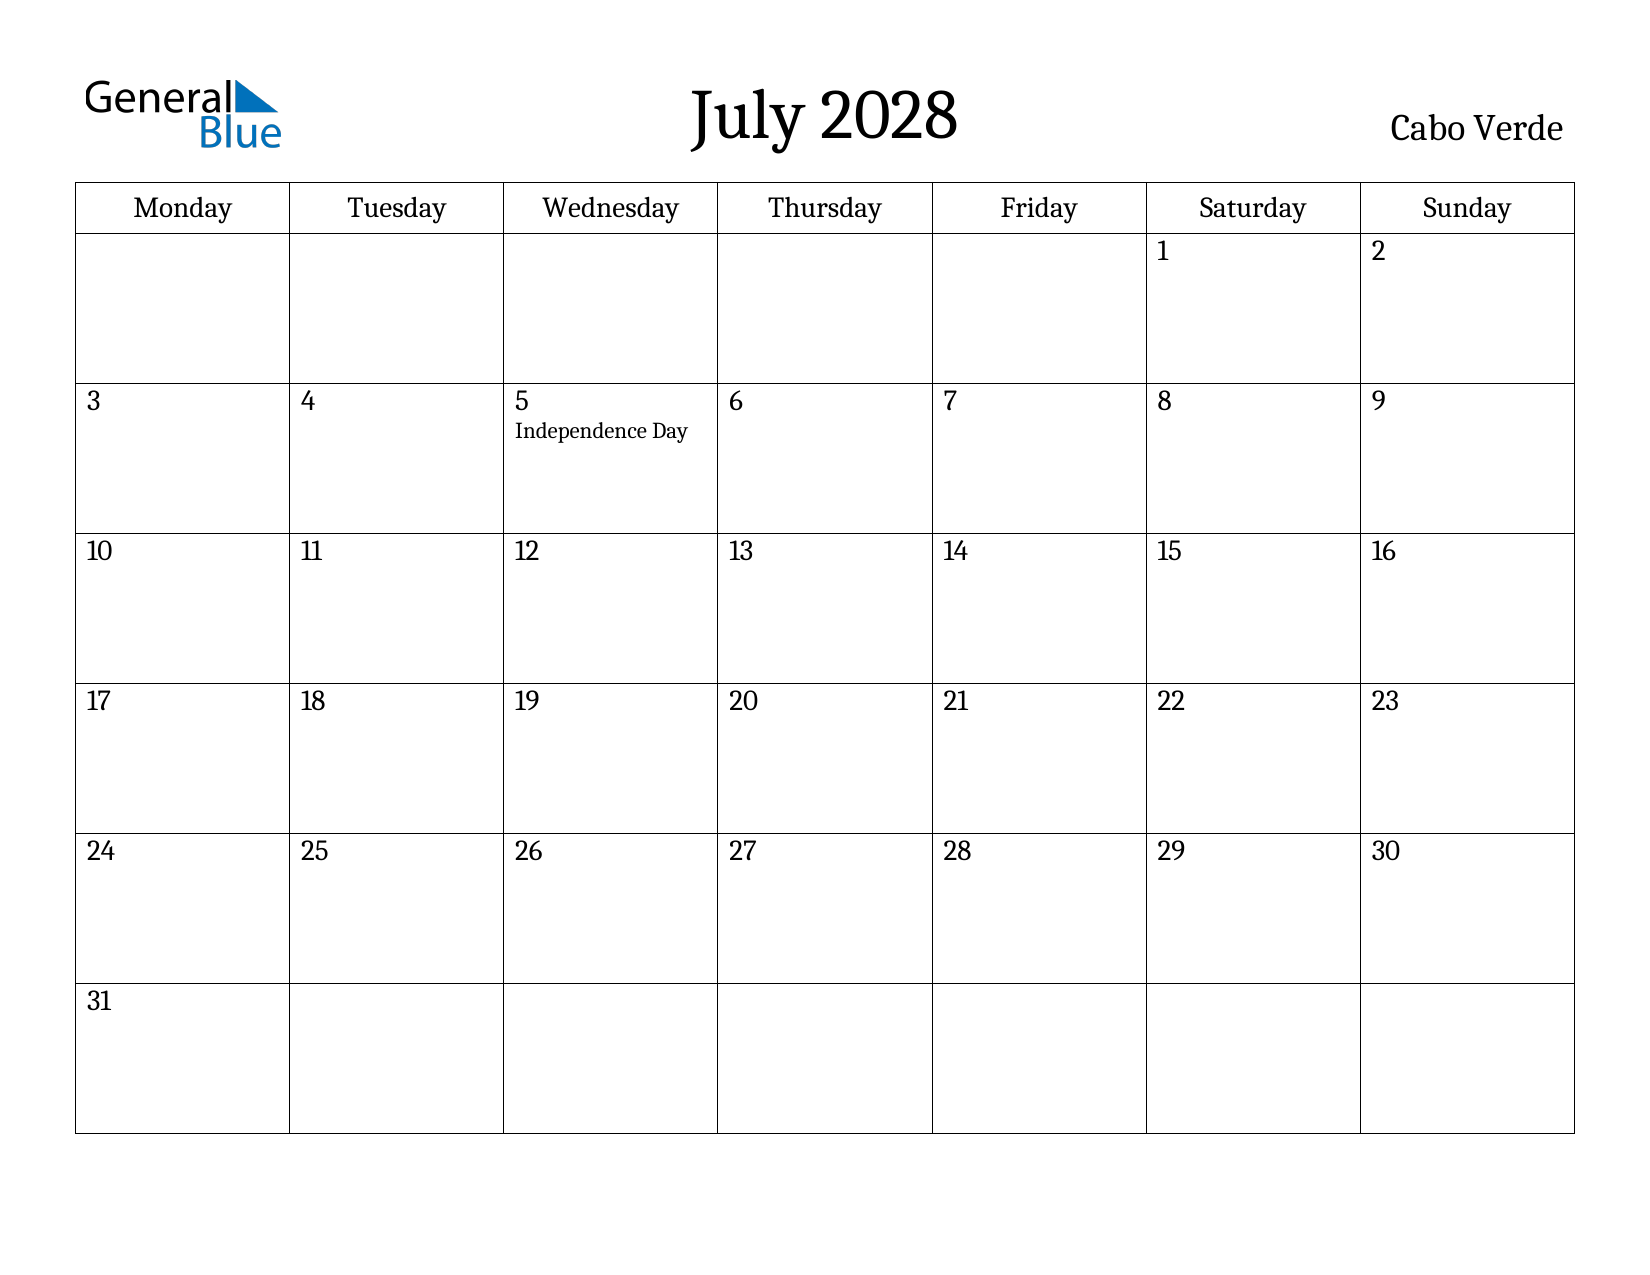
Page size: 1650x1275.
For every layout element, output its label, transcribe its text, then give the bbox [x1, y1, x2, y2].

table_cell 21 [933, 684, 1146, 717]
table_cell 25 [290, 834, 503, 867]
table_cell 29 [1147, 834, 1360, 867]
table_cell 19 [504, 684, 717, 717]
table_cell 30 [1361, 834, 1574, 867]
table_cell Thursday [718, 183, 932, 233]
table_cell [1361, 567, 1574, 683]
table_cell [76, 1018, 289, 1133]
table_cell 15 [1147, 534, 1360, 567]
table_cell [504, 984, 717, 1017]
table_cell [1147, 1018, 1360, 1133]
table_cell Tuesday [290, 183, 503, 233]
table_cell [1361, 984, 1574, 1017]
table_cell [290, 1018, 503, 1133]
table_cell [1361, 417, 1574, 533]
table_cell 20 [718, 684, 932, 717]
table_cell [933, 234, 1146, 267]
table_cell [290, 868, 503, 983]
table_cell [76, 234, 289, 267]
table_cell [76, 417, 289, 533]
table_cell 5 [504, 384, 717, 417]
table_cell [718, 567, 932, 683]
table_cell [290, 717, 503, 833]
table_cell Friday [933, 183, 1146, 233]
table_cell Independence Day [504, 417, 717, 533]
table_cell [290, 234, 503, 267]
table_cell [504, 267, 717, 383]
table_cell [290, 267, 503, 383]
table_cell 22 [1147, 684, 1360, 717]
table_cell 6 [718, 384, 932, 417]
table_cell [1147, 267, 1360, 383]
table_cell [1147, 868, 1360, 983]
table_cell 18 [290, 684, 503, 717]
table_cell 28 [933, 834, 1146, 867]
table_cell [718, 417, 932, 533]
table_cell 24 [76, 834, 289, 867]
table_cell [1361, 717, 1574, 833]
table_cell 1 [1147, 234, 1360, 267]
table_cell [718, 234, 932, 267]
picture [86, 80, 281, 148]
table_cell [504, 717, 717, 833]
table_cell [718, 984, 932, 1017]
table_cell [76, 267, 289, 383]
table_cell 2 [1361, 234, 1574, 267]
table_cell [504, 1018, 717, 1133]
table_cell 12 [504, 534, 717, 567]
table_cell Wednesday [504, 183, 717, 233]
table_cell [718, 1018, 932, 1133]
table_cell [1147, 567, 1360, 683]
table_cell [76, 717, 289, 833]
table_cell 27 [718, 834, 932, 867]
table_cell [504, 567, 717, 683]
table_cell 10 [76, 534, 289, 567]
table_cell [933, 1018, 1146, 1133]
table_cell [290, 567, 503, 683]
table_cell 8 [1147, 384, 1360, 417]
table_header July 2028 [504, 75, 1146, 182]
table_cell [933, 267, 1146, 383]
table_cell 7 [933, 384, 1146, 417]
table_cell [1147, 417, 1360, 533]
table_cell [933, 984, 1146, 1017]
table_cell [504, 234, 717, 267]
table_cell [76, 868, 289, 983]
table_cell [1361, 1018, 1574, 1133]
table_cell [290, 417, 503, 533]
table_cell [933, 567, 1146, 683]
table_cell 16 [1361, 534, 1574, 567]
table_cell [718, 267, 932, 383]
table_cell [718, 717, 932, 833]
table_cell 31 [76, 984, 289, 1017]
table_cell Monday [76, 183, 289, 233]
table_cell Sunday [1361, 183, 1574, 233]
table_cell 23 [1361, 684, 1574, 717]
table_cell 3 [76, 384, 289, 417]
table_cell [718, 868, 932, 983]
table_cell [1147, 984, 1360, 1017]
table_cell [76, 567, 289, 683]
table_cell 13 [718, 534, 932, 567]
table_cell [504, 868, 717, 983]
table_cell [1147, 717, 1360, 833]
table_cell [933, 868, 1146, 983]
table_cell 4 [290, 384, 503, 417]
table_header [76, 75, 503, 182]
table_cell [1361, 868, 1574, 983]
table_cell [933, 417, 1146, 533]
table_cell [290, 984, 503, 1017]
table_cell 17 [76, 684, 289, 717]
table_cell [933, 717, 1146, 833]
table_cell 9 [1361, 384, 1574, 417]
table_cell 26 [504, 834, 717, 867]
table_cell [1361, 267, 1574, 383]
table_cell 14 [933, 534, 1146, 567]
table_header Cabo Verde [1146, 75, 1574, 182]
table_cell 11 [290, 534, 503, 567]
table_cell Saturday [1147, 183, 1360, 233]
